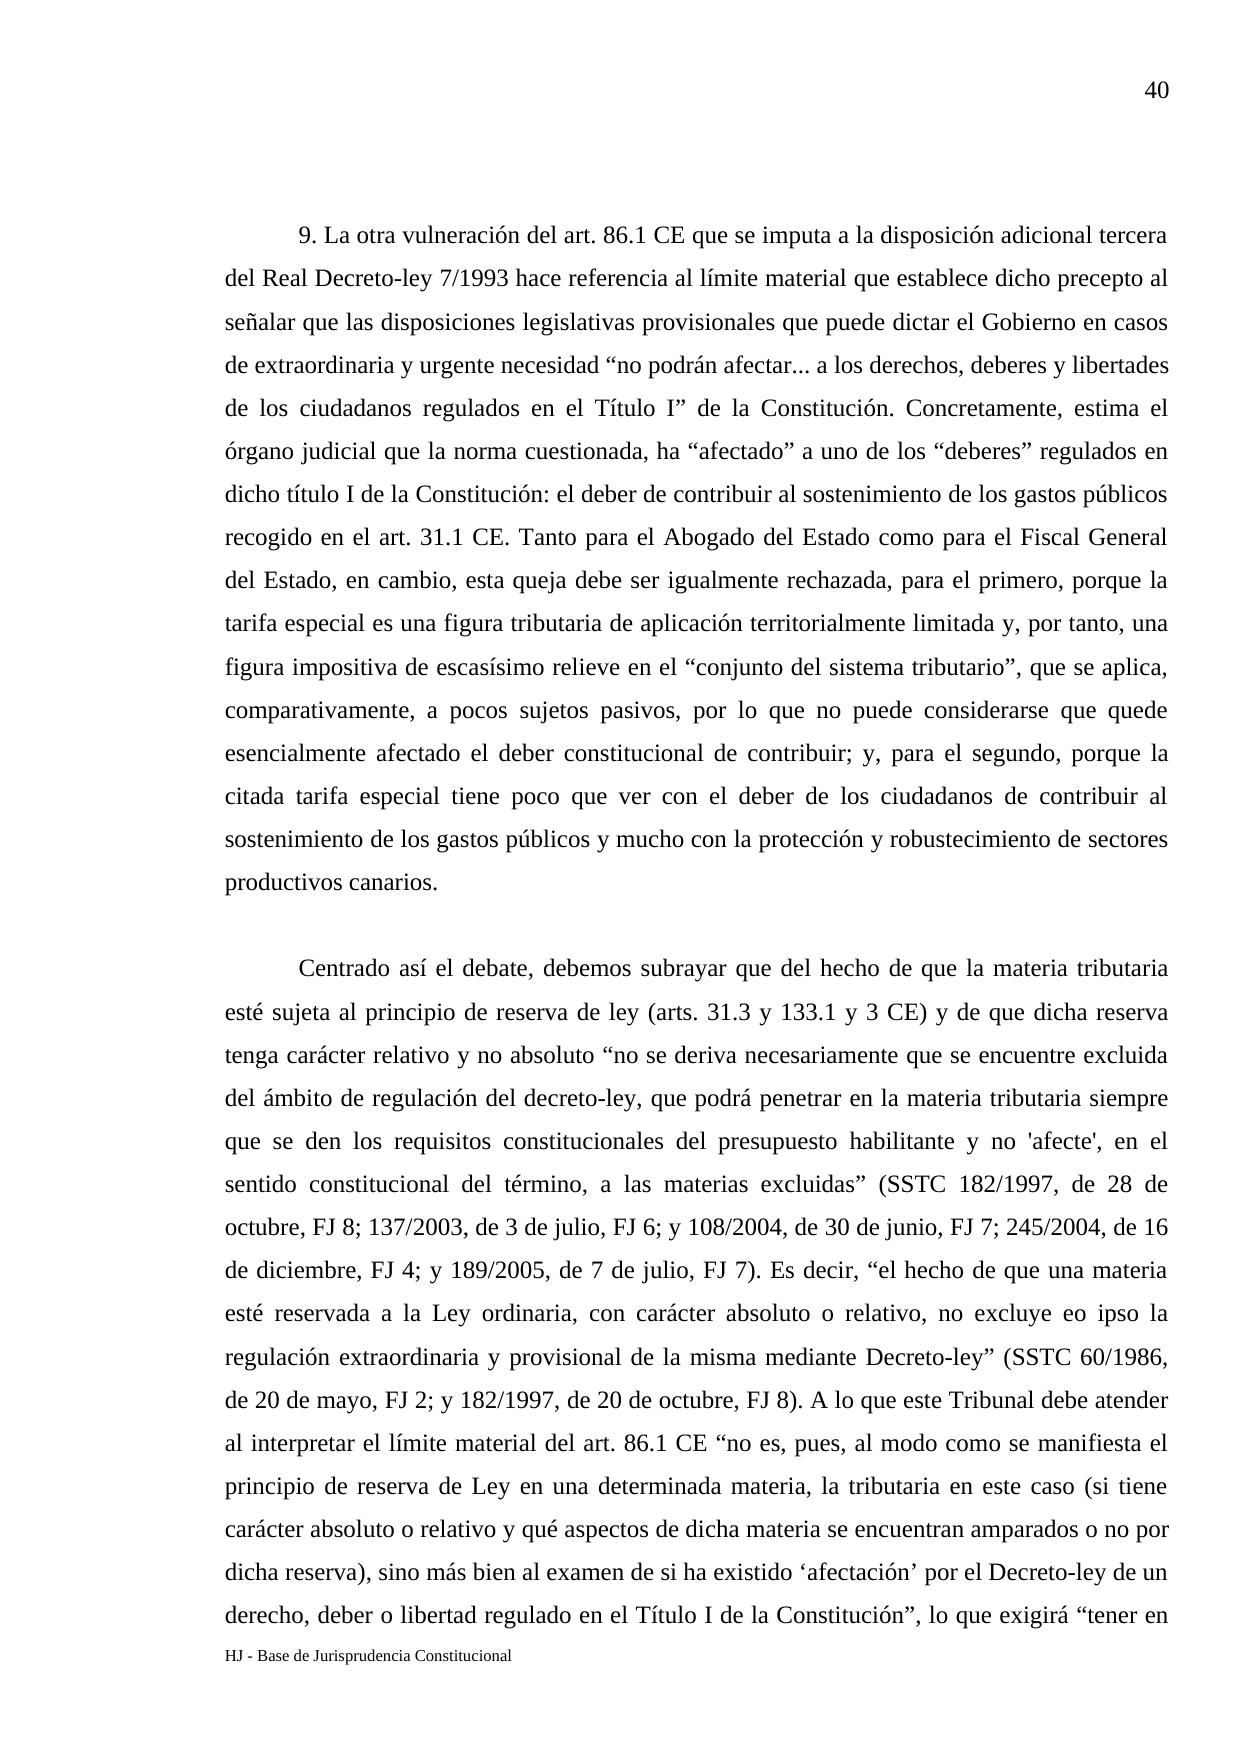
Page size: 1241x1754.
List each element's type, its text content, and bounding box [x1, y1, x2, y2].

text 9. La otra vulneración del art. 86.1 CE que se imputa a la disposición adicional tercera del Real Decreto-ley 7/1993 hace referencia al límite material que establece dicho precepto al señalar que las disposiciones legislativas provisionales que puede dictar el Gobierno en casos de extraordinaria y urgente necesidad “no podrán afectar... a los derechos, deberes y libertades de los ciudadanos regulados en el Título I” de la Constitución. Concretamente, estima el órgano judicial que la norma cuestionada, ha “afectado” a uno de los “deberes” regulados en dicho título I de la Constitución: el deber de contribuir al sostenimiento de los gastos públicos recogido en el art. 31.1 CE. Tanto para el Abogado del Estado como para el Fiscal General del Estado, en cambio, esta queja debe ser igualmente rechazada, para el primero, porque la tarifa especial es una figura tributaria de aplicación territorialmente limitada y, por tanto, una figura impositiva de escasísimo relieve en el “conjunto del sistema tributario”, que se aplica, comparativamente, a pocos sujetos pasivos, por lo que no puede considerarse que quede esencialmente afectado el deber constitucional de contribuir; y, para el segundo, porque la citada tarifa especial tiene poco que ver con el deber de los ciudadanos de contribuir al sostenimiento de los gastos públicos y mucho con la protección y robustecimiento de sectores productivos canarios. [224, 220, 1169, 896]
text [224, 953, 1169, 1629]
